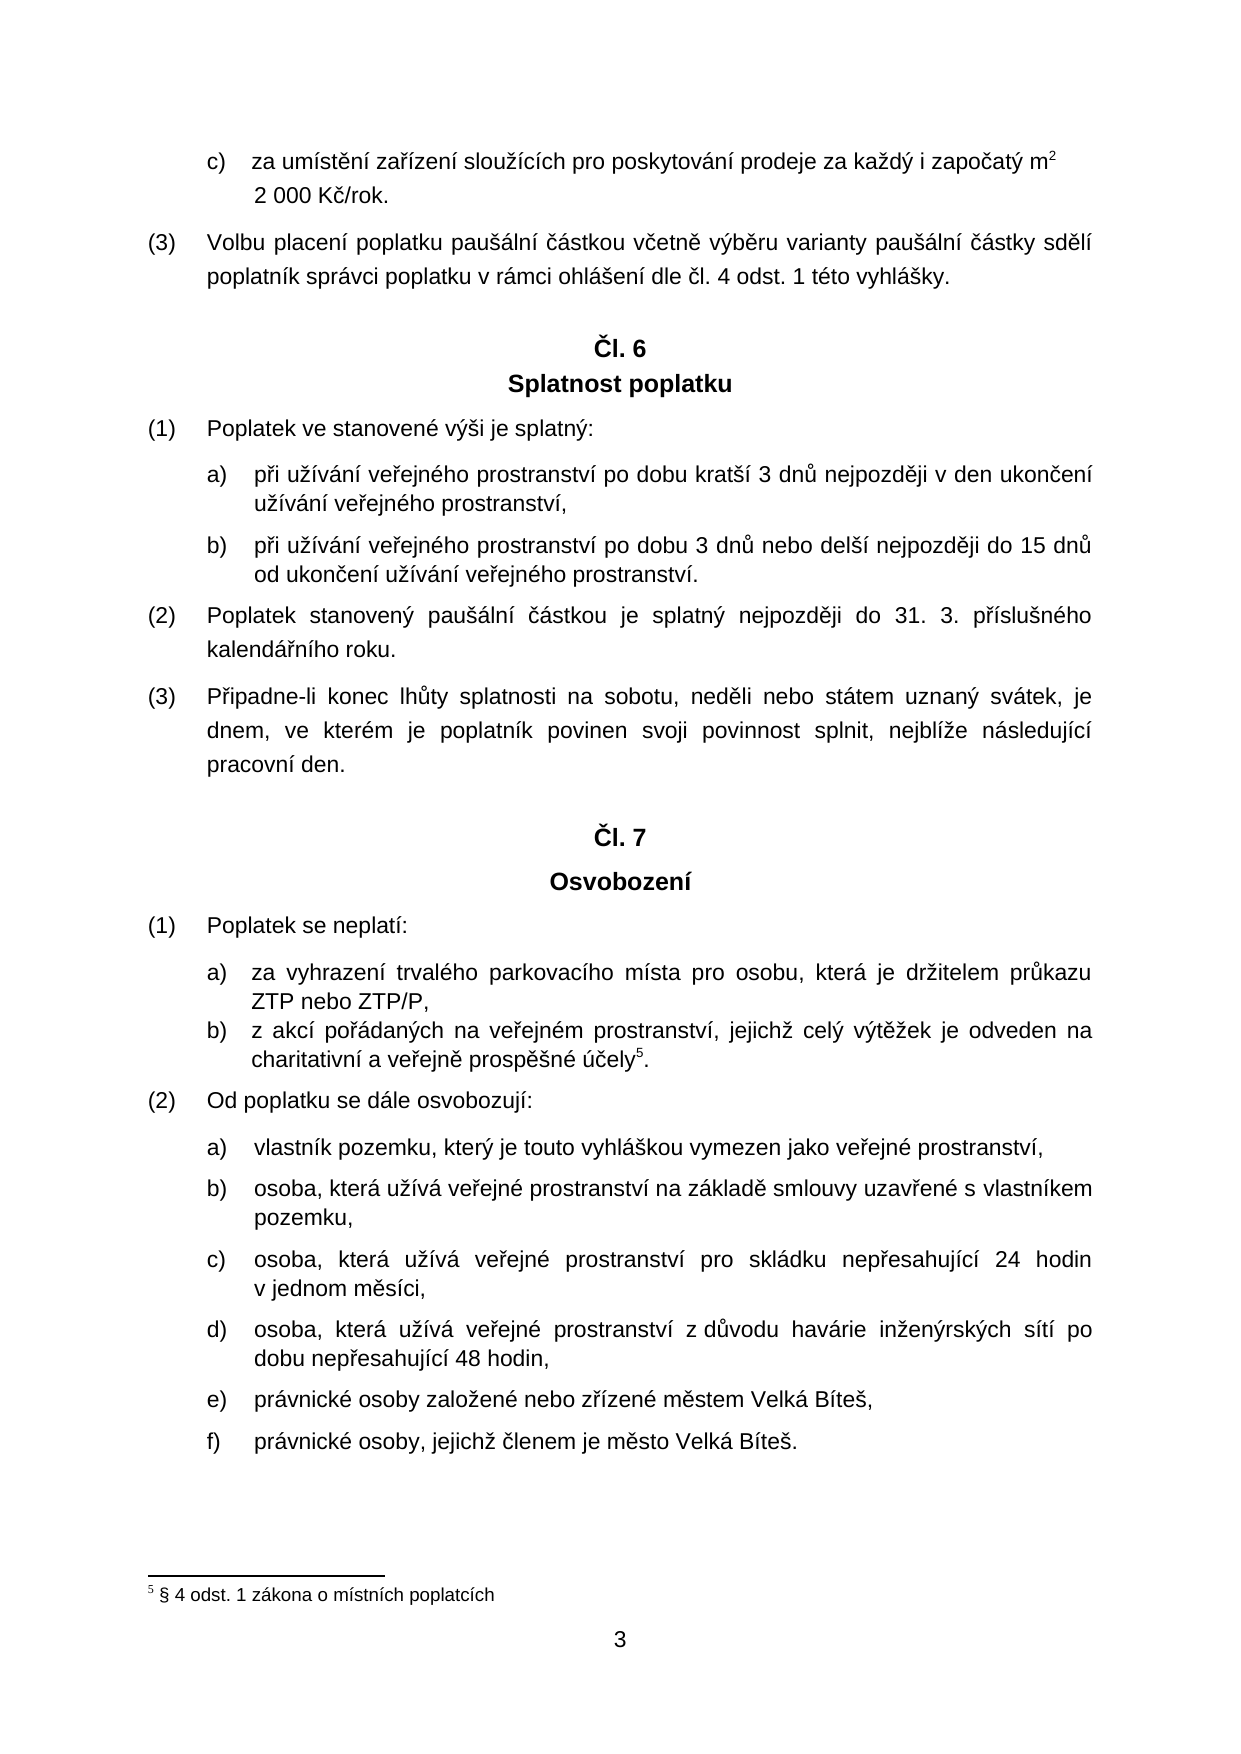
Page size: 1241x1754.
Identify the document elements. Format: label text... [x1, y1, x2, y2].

list za vyhrazení trvalého parkovacího místa pro osobu, která je držitelem průkazu ZTP nebo ZTP/P, [207, 959, 1093, 1014]
list osoba, která užívá veřejné prostranství z důvodu havárie inženýrských sítí po dobu nepřesahující 48 hodin, [207, 1316, 1093, 1371]
list Od poplatku se dále osvobozují: [148, 1087, 1093, 1113]
text Čl. 7 [148, 823, 1093, 852]
list osoba, která užívá veřejné prostranství na základě smlouvy uzavřené s vlastníkem pozemku, [207, 1175, 1093, 1230]
list Volbu placení poplatku paušální částkou včetně výběru varianty paušální částky sdělí poplatník správci poplatku v rámci ohlášení dle čl. 4 odst. 1 této vyhlášky. [148, 228, 1093, 289]
list právnické osoby, jejichž členem je město Velká Bíteš. [207, 1428, 1093, 1454]
list vlastník pozemku, který je touto vyhláškou vymezen jako veřejné prostranství, [207, 1134, 1093, 1160]
list Poplatek ve stanovené výši je splatný: [148, 415, 1093, 441]
text Osvobození [148, 867, 1093, 895]
text Čl. 6 [148, 334, 1093, 363]
list při užívání veřejného prostranství po dobu 3 dnů nebo delší nejpozději do 15 dnů od ukončení užívání veřejného prostranství. [207, 532, 1093, 587]
list osoba, která užívá veřejné prostranství pro skládku nepřesahující 24 hodin v jednom měsíci, [207, 1246, 1093, 1301]
list za umístění zařízení sloužících pro poskytování prodeje za každý i započatý m2 2 000 Kč/rok. [207, 148, 1093, 208]
list při užívání veřejného prostranství po dobu kratší 3 dnů nejpozději v den ukončení užívání veřejného prostranství, [207, 461, 1093, 517]
list Poplatek stanovený paušální částkou je splatný nejpozději do 31. 3. příslušného kalendářního roku. [148, 602, 1093, 663]
list Poplatek se neplatí: [148, 912, 1093, 938]
text Splatnost poplatku [148, 369, 1093, 398]
list právnické osoby založené nebo zřízené městem Velká Bíteš, [207, 1386, 1093, 1413]
list z akcí pořádaných na veřejném prostranství, jejichž celý výtěžek je odveden na charitativní a veřejně prospěšné účely. [207, 1017, 1093, 1072]
list Připadne-li konec lhůty splatnosti na sobotu, neděli nebo státem uznaný svátek, je dnem, ve kterém je poplatník povinen svoji povinnost splnit, nejblíže následující pracovní den. [148, 683, 1093, 778]
